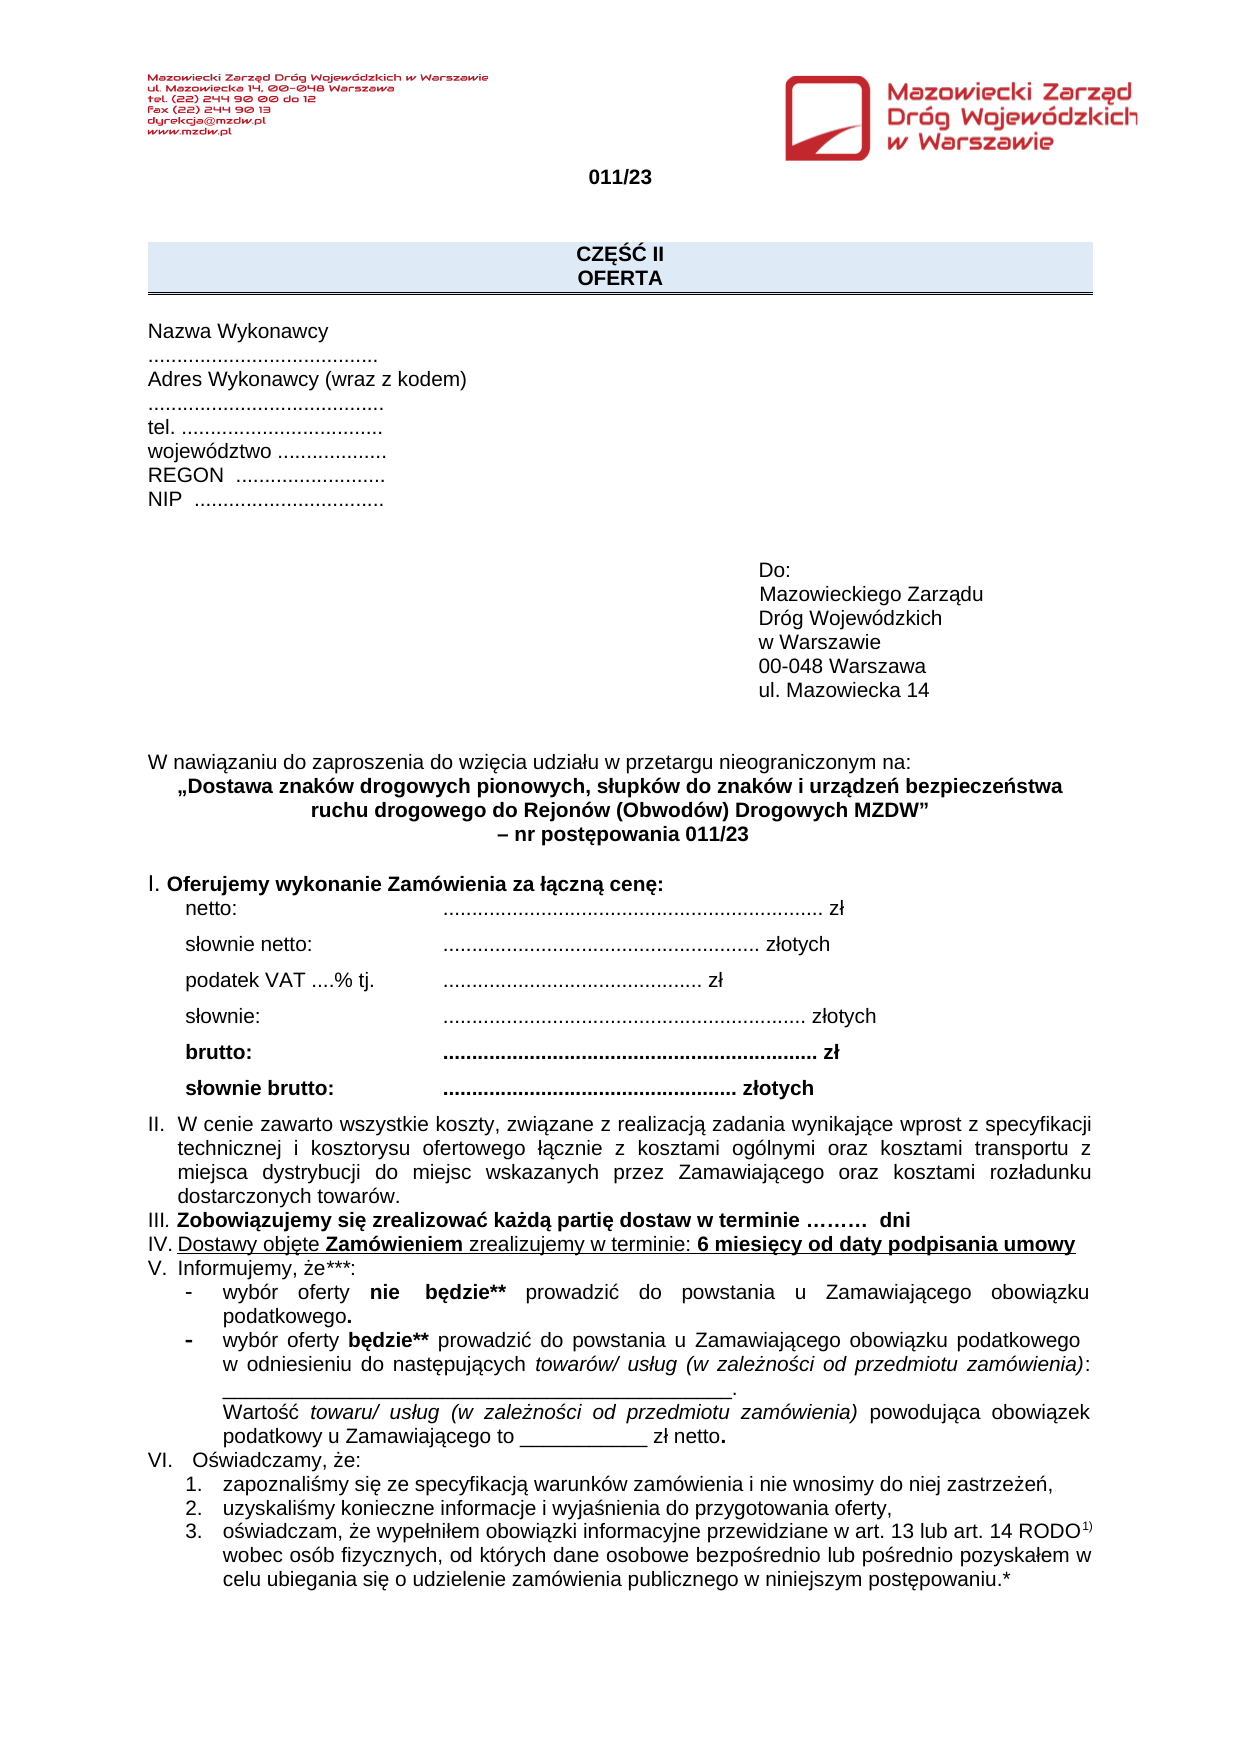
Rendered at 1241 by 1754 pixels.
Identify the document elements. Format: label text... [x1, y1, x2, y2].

text Wartość towaru/ usług (w zależności od przedmiotu zamówienia) powodująca obowiązek podatkowy u Zamawiającego to ___________ zł netto. [223, 1399, 1090, 1447]
text – nr postępowania 011/23 [148, 822, 1093, 846]
text OFERTA [148, 266, 1093, 292]
picture [784, 75, 1137, 160]
text REGON .......................... [148, 462, 1093, 486]
text ul. Mazowiecka 14 [177, 678, 1093, 702]
text Mazowieckiego Zarządu [753, 582, 1093, 606]
text Dróg Wojewódzkich [177, 606, 1093, 630]
text I. Oferujemy wykonanie Zamówienia za łączną cenę: [148, 870, 1093, 896]
list Dostawy objęte Zamówieniem zrealizujemy w terminie: 6 miesięcy od daty podpisania umowy [148, 1232, 1152, 1256]
list W cenie zawarto wszystkie koszty, związane z realizacją zadania wynikające wprost z specyfikacji technicznej i kosztorysu ofertowego łącznie z kosztami ogólnymi oraz kosztami transportu z miejsca dystrybucji do miejsc wskazanych przez Zamawiającego oraz kosztami rozładunku dostarczonych towarów. [148, 1112, 1093, 1208]
text III. Zobowiązujemy się zrealizować każdą partię dostaw w terminie ……… dni [148, 1208, 1093, 1232]
text Adres Wykonawcy (wraz z kodem) [148, 367, 1093, 391]
list wybór oferty będzie** prowadzić do powstania u Zamawiającego obowiązku podatkowego w odniesieniu do następujących towarów/ usług (w zależności od przedmiotu zamówienia): ____________________________________________. [185, 1327, 1090, 1399]
text NIP ................................. [148, 486, 1093, 510]
text W nawiązaniu do zaproszenia do wzięcia udziału w przetargu nieograniczonym na: [148, 750, 1093, 774]
text słownie netto: ....................................................... złotych [185, 932, 1093, 956]
text tel. ................................... [148, 414, 1093, 438]
picture [147, 73, 489, 137]
text netto: .................................................................. zł [185, 896, 1093, 920]
list Informujemy, że***: [148, 1256, 1093, 1279]
text podatek VAT ....% tj. ............................................. zł [148, 968, 1093, 992]
text ........................................ [148, 343, 1093, 367]
text CZĘŚĆ II [148, 242, 1093, 266]
text słownie: ............................................................... złotych [185, 1004, 1093, 1028]
list Oświadczamy, że: [148, 1447, 1090, 1471]
list uzyskaliśmy konieczne informacje i wyjaśnienia do przygotowania oferty, [185, 1495, 1093, 1519]
text słownie brutto: ................................................... złotych [185, 1076, 1093, 1100]
list wybór oferty nie będzie** prowadzić do powstania u Zamawiającego obowiązku podatkowego. [185, 1279, 1090, 1327]
text brutto: ................................................................. zł [185, 1040, 1093, 1064]
list oświadczam, że wypełniłem obowiązki informacyjne przewidziane w art. 13 lub art. 14 RODO1) wobec osób fizycznych, od których dane osobowe bezpośrednio lub pośrednio pozyskałem w celu ubiegania się o udzielenie zamówienia publicznego w niniejszym postępowaniu.* [185, 1519, 1093, 1591]
text Nazwa Wykonawcy [148, 319, 1093, 343]
text ......................................... [148, 391, 1093, 414]
text „Dostawa znaków drogowych pionowych, słupków do znaków i urządzeń bezpieczeństwa ruchu drogowego do Rejonów (Obwodów) Drogowych MZDW” [148, 774, 1093, 822]
text w Warszawie [177, 630, 1093, 654]
text województwo ................... [148, 438, 1093, 462]
list zapoznaliśmy się ze specyfikacją warunków zamówienia i nie wnosimy do niej zastrzeżeń, [185, 1471, 1093, 1495]
text Do: [177, 558, 1093, 582]
text 00-048 Warszawa [177, 654, 1093, 678]
